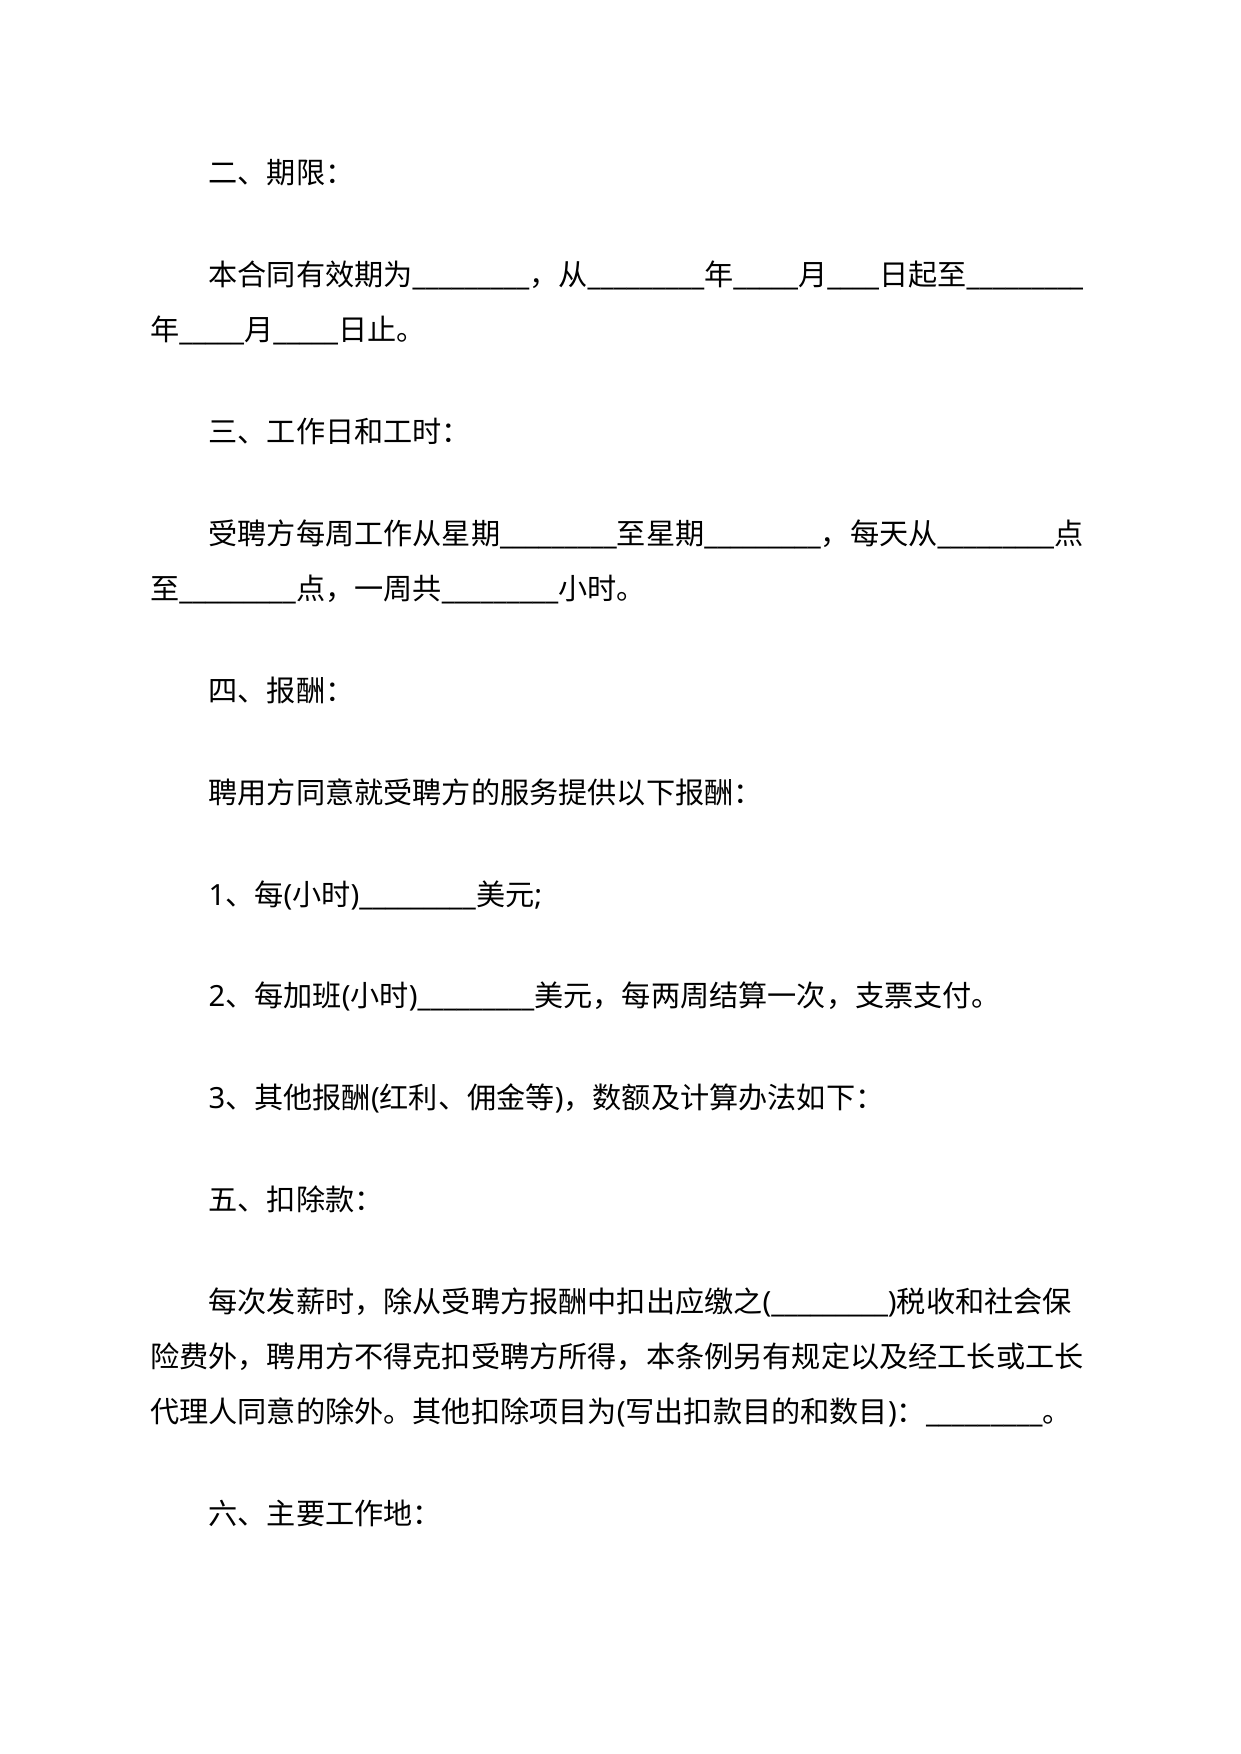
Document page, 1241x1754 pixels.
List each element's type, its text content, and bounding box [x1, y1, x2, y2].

text 受聘方每周工作从星期_________至星期_________，每天从_________点至_________点，一周共_________小时。 [150, 511, 1090, 608]
text 二、期限： [150, 150, 1090, 192]
text 三、工作日和工时： [150, 409, 1090, 451]
text 2、每加班(小时)_________美元，每两周结算一次，支票支付。 [150, 973, 1090, 1015]
text 聘用方同意就受聘方的服务提供以下报酬： [150, 769, 1090, 812]
text 3、其他报酬(红利、佣金等)，数额及计算办法如下： [150, 1075, 1090, 1117]
text 本合同有效期为_________，从_________年_____月____日起至_________年_____月_____日止。 [150, 252, 1090, 349]
text 六、主要工作地： [150, 1491, 1090, 1533]
text 1、每(小时)_________美元; [150, 871, 1090, 913]
text 五、扣除款： [150, 1177, 1090, 1219]
text 四、报酬： [150, 667, 1090, 710]
text 每次发薪时，除从受聘方报酬中扣出应缴之(_________)税收和社会保险费外，聘用方不得克扣受聘方所得，本条例另有规定以及经工长或工长代理人同意的除外。其他扣除项目为(写出扣款目的和数目)：_________。 [150, 1279, 1090, 1431]
